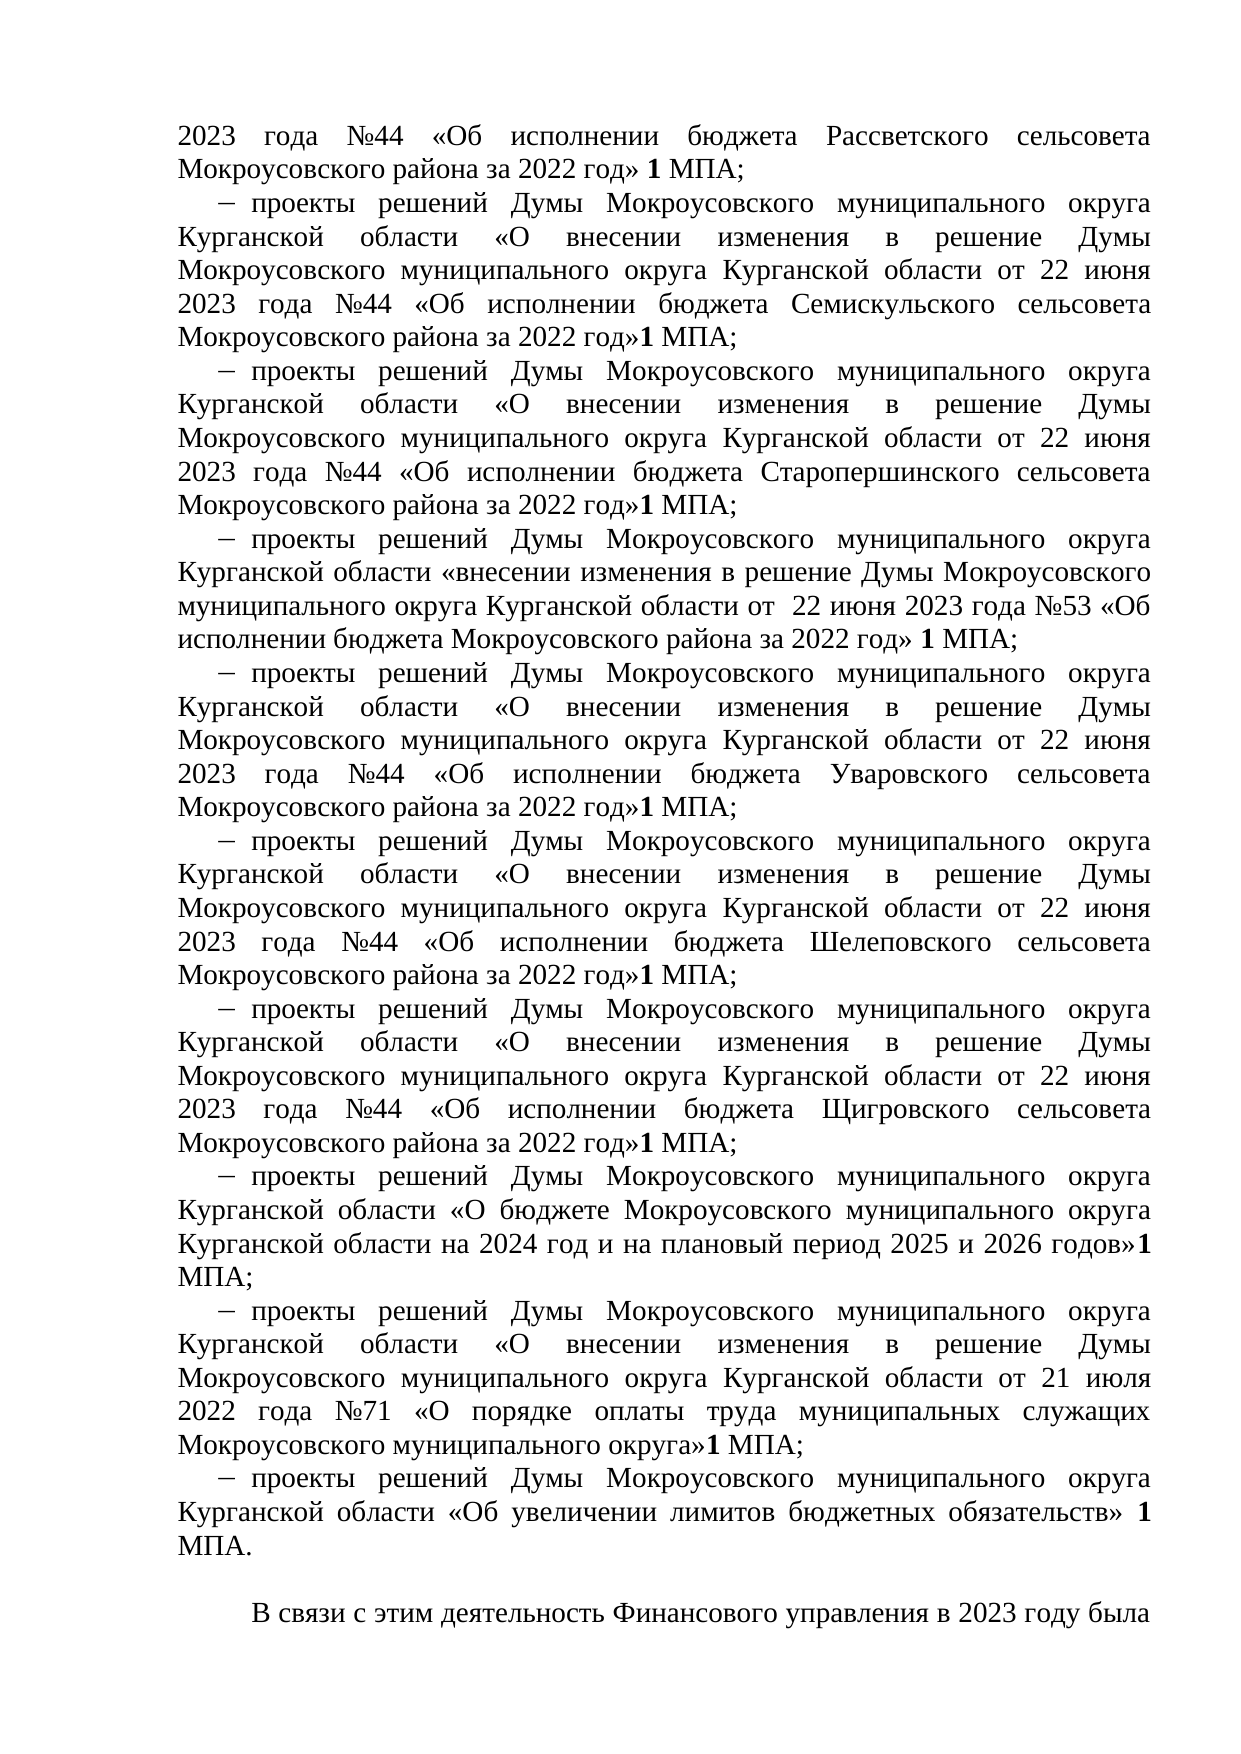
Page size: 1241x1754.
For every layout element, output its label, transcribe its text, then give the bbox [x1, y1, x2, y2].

list проекты решений Думы Мокроусовского муниципального округа Курганской области «внесении изменения в решение Думы Мокроусовского муниципального округа Курганской области от 22 июня 2023 года №53 «Об исполнении бюджета Мокроусовского района за 2022 год» 1 МПА; [177, 521, 1152, 655]
list проекты решений Думы Мокроусовского муниципального округа Курганской области «О внесении изменения в решение Думы Мокроусовского муниципального округа Курганской области от 22 июня 2023 года №44 «Об исполнении бюджета Щигровского сельсовета Мокроусовского района за 2022 год»1 МПА; [177, 991, 1152, 1158]
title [177, 1595, 1152, 1628]
list проекты решений Думы Мокроусовского муниципального округа Курганской области «О внесении изменения в решение Думы Мокроусовского муниципального округа Курганской области от 22 июня 2023 года №44 «Об исполнении бюджета Старопершинского сельсовета Мокроусовского района за 2022 год»1 МПА; [177, 353, 1152, 521]
list проекты решений Думы Мокроусовского муниципального округа Курганской области «О внесении изменения в решение Думы Мокроусовского муниципального округа Курганской области от 22 июня 2023 года №44 «Об исполнении бюджета Шелеповского сельсовета Мокроусовского района за 2022 год»1 МПА; [177, 823, 1152, 991]
list проекты решений Думы Мокроусовского муниципального округа Курганской области «Об увеличении лимитов бюджетных обязательств» 1 МПА. [177, 1461, 1152, 1561]
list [177, 118, 1152, 185]
list проекты решений Думы Мокроусовского муниципального округа Курганской области «О внесении изменения в решение Думы Мокроусовского муниципального округа Курганской области от 22 июня 2023 года №44 «Об исполнении бюджета Семискульского сельсовета Мокроусовского района за 2022 год»1 МПА; [177, 185, 1152, 353]
list проекты решений Думы Мокроусовского муниципального округа Курганской области «О внесении изменения в решение Думы Мокроусовского муниципального округа Курганской области от 22 июня 2023 года №44 «Об исполнении бюджета Уваровского сельсовета Мокроусовского района за 2022 год»1 МПА; [177, 655, 1152, 823]
list проекты решений Думы Мокроусовского муниципального округа Курганской области «О внесении изменения в решение Думы Мокроусовского муниципального округа Курганской области от 21 июля 2022 года №71 «О порядке оплаты труда муниципальных служащих Мокроусовского муниципального округа»1 МПА; [177, 1293, 1152, 1461]
list проекты решений Думы Мокроусовского муниципального округа Курганской области «О бюджете Мокроусовского муниципального округа Курганской области на 2024 год и на плановый период 2025 и 2026 годов»1 МПА; [177, 1158, 1152, 1293]
